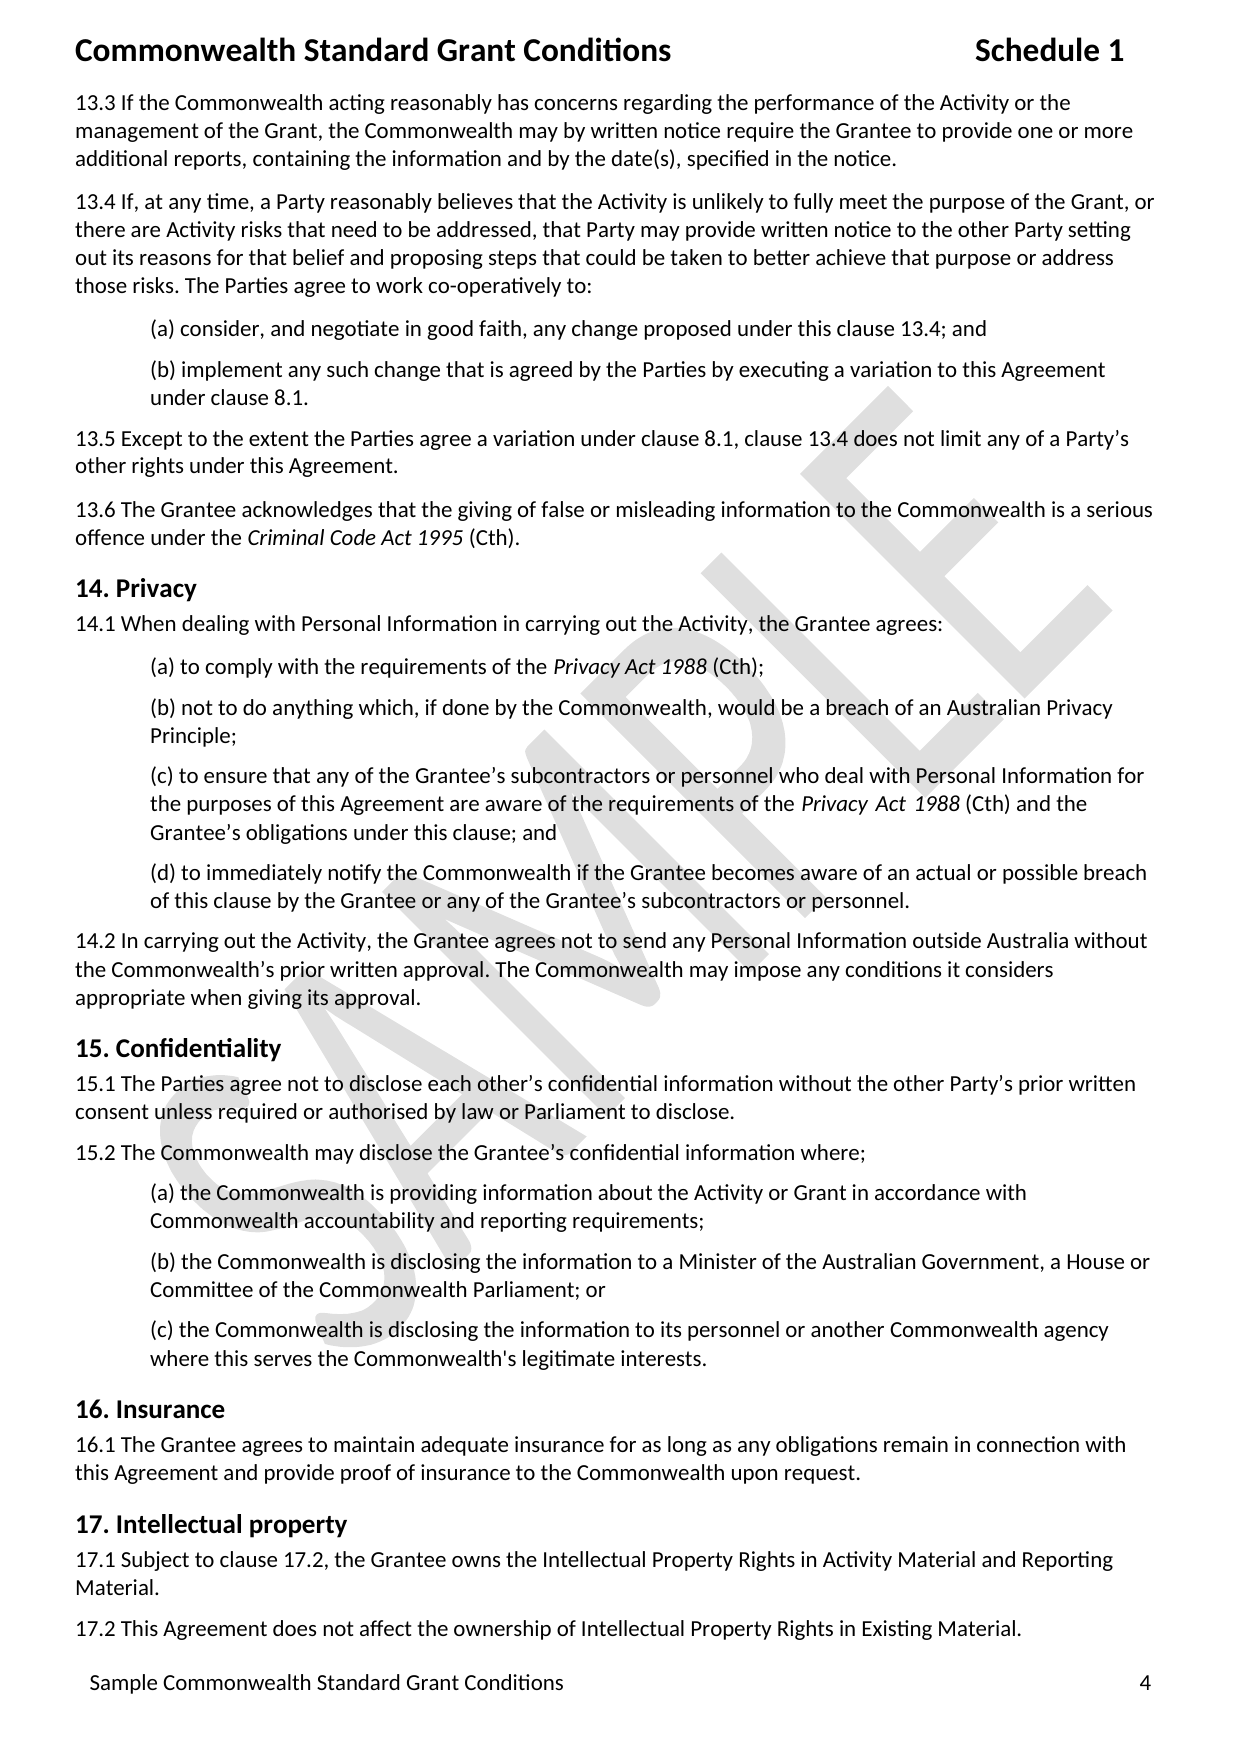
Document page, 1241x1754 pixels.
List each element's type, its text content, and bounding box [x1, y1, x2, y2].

text 16.1 The Grantee agrees to maintain adequate insurance for as long as any obligations remain in connection with this Agreement and provide proof of insurance to the Commonwealth upon request. [75, 1430, 1165, 1486]
text (b) the Commonwealth is disclosing the information to a Minister of the Australian Government, a House or Committee of the Commonwealth Parliament; or [150, 1247, 1165, 1303]
text (a) consider, and negotiate in good faith, any change proposed under this clause 13.4; and [150, 314, 1165, 343]
text (b) implement any such change that is agreed by the Parties by executing a variation to this Agreement under clause 8.1. [150, 355, 1165, 411]
text (d) to immediately notify the Commonwealth if the Grantee becomes aware of an actual or possible breach of this clause by the Grantee or any of the Grantee’s subcontractors or personnel. [150, 858, 1165, 914]
text 14.2 In carrying out the Activity, the Grantee agrees not to send any Personal Information outside Australia without the Commonwealth’s prior written approval. The Commonwealth may impose any conditions it considers appropriate when giving its approval. [75, 927, 1165, 1011]
text 13.6 The Grantee acknowledges that the giving of false or misleading information to the Commonwealth is a serious offence under the Criminal Code Act 1995 (Cth). [75, 495, 1165, 551]
text 15.2 The Commonwealth may disclose the Grantee’s confidential information where; [75, 1138, 1165, 1166]
text 15.1 The Parties agree not to disclose each other’s confidential information without the other Party’s prior written consent unless required or authorised by law or Parliament to disclose. [75, 1069, 1165, 1126]
text 17.1 Subject to clause 17.2, the Grantee owns the Intellectual Property Rights in Activity Material and Reporting Material. [75, 1545, 1165, 1601]
text (c) to ensure that any of the Grantee’s subcontractors or personnel who deal with Personal Information for the purposes of this Agreement are aware of the requirements of the Privacy Act 1988 (Cth) and the Grantee’s obligations under this clause; and [150, 762, 1165, 846]
text 13.3 If the Commonwealth acting reasonably has concerns regarding the performance of the Activity or the management of the Grant, the Commonwealth may by written notice require the Grantee to provide one or more additional reports, containing the information and by the date(s), specified in the notice. [75, 88, 1165, 172]
text 17.2 This Agreement does not affect the ownership of Intellectual Property Rights in Existing Material. [75, 1614, 1165, 1642]
subtitle 17. Intellectual property [75, 1507, 1165, 1540]
subtitle 15. Confidentiality [75, 1032, 1165, 1064]
text (b) not to do anything which, if done by the Commonwealth, would be a breach of an Australian Privacy Principle; [150, 693, 1165, 749]
subtitle 14. Privacy [75, 572, 1165, 604]
text 14.1 When dealing with Personal Information in carrying out the Activity, the Grantee agrees: [75, 609, 1165, 637]
subtitle 16. Insurance [75, 1392, 1165, 1426]
text (a) to comply with the requirements of the Privacy Act 1988 (Cth); [150, 652, 1165, 681]
text 13.5 Except to the extent the Parties agree a variation under clause 8.1, clause 13.4 does not limit any of a Party’s other rights under this Agreement. [75, 424, 1165, 480]
text (c) the Commonwealth is disclosing the information to its personnel or another Commonwealth agency where this serves the Commonwealth's legitimate interests. [150, 1316, 1165, 1372]
text 13.4 If, at any time, a Party reasonably believes that the Activity is unlikely to fully meet the purpose of the Grant, or there are Activity risks that need to be addressed, that Party may provide written notice to the other Party setting out its reasons for that belief and proposing steps that could be taken to better achieve that purpose or address those risks. The Parties agree to work co-operatively to: [75, 187, 1165, 299]
text (a) the Commonwealth is providing information about the Activity or Grant in accordance with Commonwealth accountability and reporting requirements; [150, 1178, 1165, 1234]
